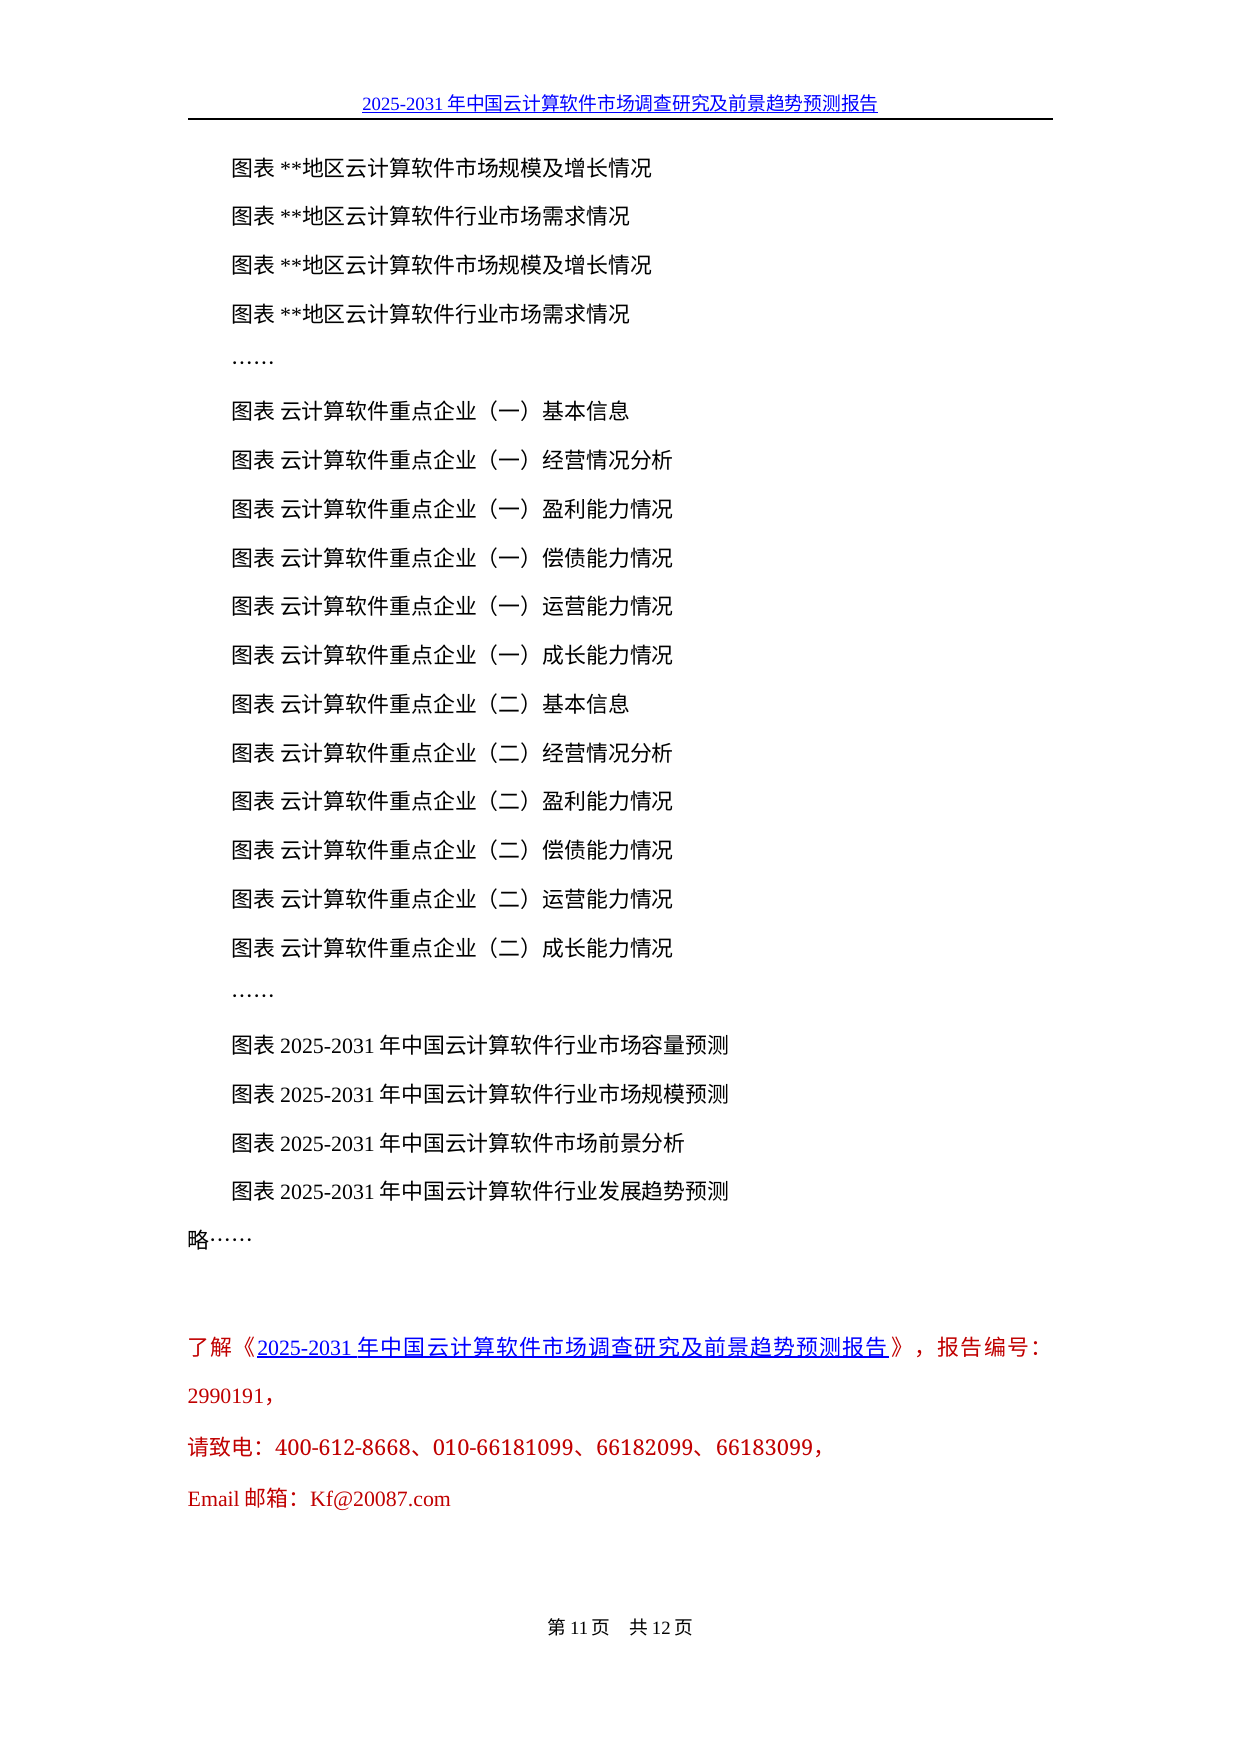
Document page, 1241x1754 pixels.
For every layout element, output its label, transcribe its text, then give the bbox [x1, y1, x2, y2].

text Email邮箱：Kf@20087.com [187, 1481, 1053, 1513]
text 了解《2025-2031年中国云计算软件市场调查研究及前景趋势预测报告》，报告编号：2990191， [187, 1329, 1053, 1410]
text 请致电：400-612-8668、010-66181099、66182099、66183099， [187, 1429, 1053, 1462]
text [187, 150, 1053, 1255]
